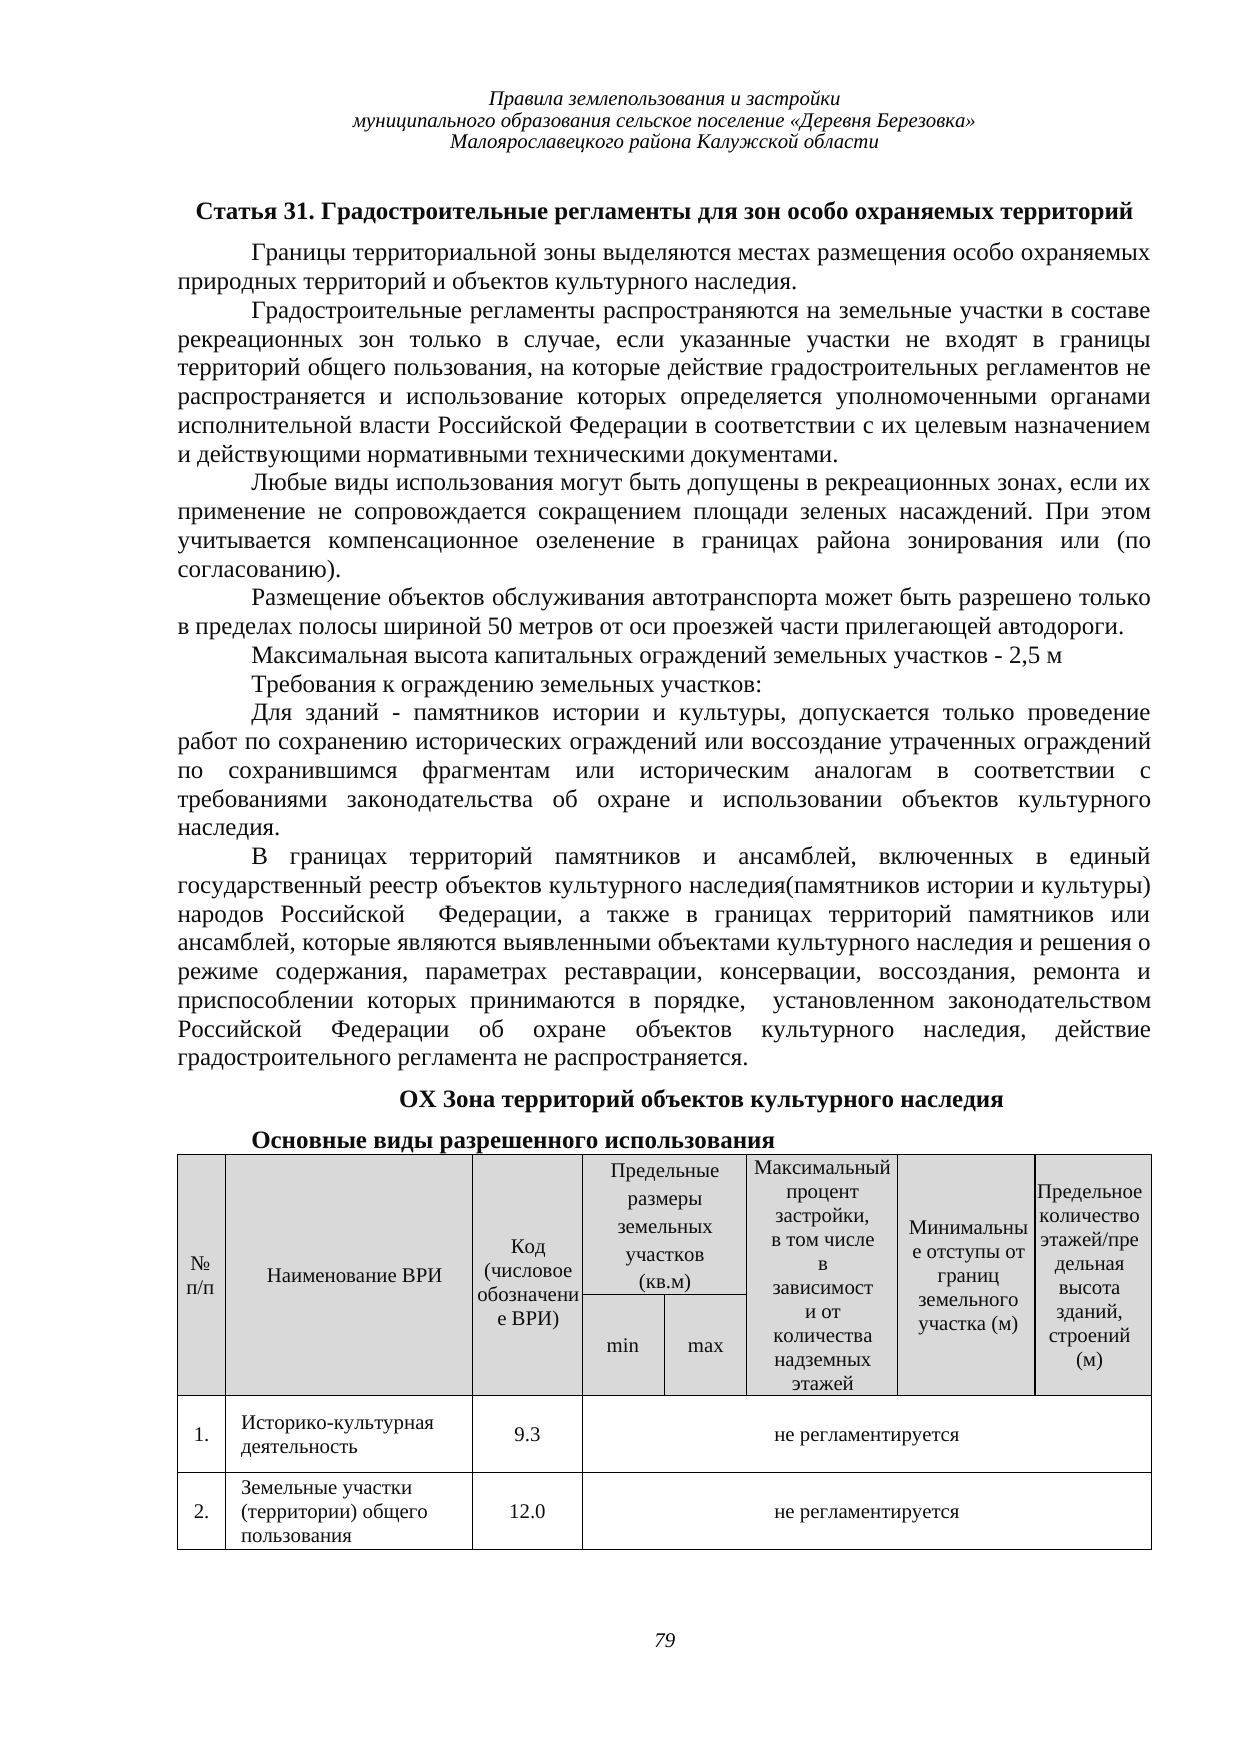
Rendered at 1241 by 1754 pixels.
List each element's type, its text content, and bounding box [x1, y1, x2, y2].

text Размещение объектов обслуживания автотранспорта может быть разрешено только в пределах полосы шириной 50 метров от оси проезжей части прилегающей автодороги. [177, 582, 1152, 640]
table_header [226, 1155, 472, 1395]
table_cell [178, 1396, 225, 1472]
text Границы территориальной зоны выделяются местах размещения особо охраняемых природных территорий и объектов культурного наследия. [177, 237, 1152, 295]
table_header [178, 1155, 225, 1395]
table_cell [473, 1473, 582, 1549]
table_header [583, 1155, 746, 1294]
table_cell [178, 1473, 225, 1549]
text Градостроительные регламенты распространяются на земельные участки в составе рекреационных зон только в случае, если указанные участки не входят в границы территорий общего пользования, на которые действие градостроительных регламентов не распространяется и использование которых определяется уполномоченными органами исполнительной власти Российской Федерации в соответствии с их целевым назначением и действующими нормативными техническими документами. [177, 295, 1152, 467]
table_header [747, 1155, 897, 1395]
text ОХ Зона территорий объектов культурного наследия [177, 1084, 1152, 1112]
text Основные виды разрешенного использования [177, 1125, 1152, 1154]
text Для зданий - памятников истории и культуры, допускается только проведение работ по сохранению исторических ограждений или воссоздание утраченных ограждений по сохранившимся фрагментам или историческим аналогам в соответствии с требованиями законодательства об охране и использовании объектов культурного наследия. [177, 697, 1152, 841]
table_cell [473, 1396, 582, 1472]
text Требования к ограждению земельных участков: [177, 669, 1152, 697]
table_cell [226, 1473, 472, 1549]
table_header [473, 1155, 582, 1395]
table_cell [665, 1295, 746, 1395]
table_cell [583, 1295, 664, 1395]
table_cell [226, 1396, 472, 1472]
text Любые виды использования могут быть допущены в рекреационных зонах, если их применение не сопровождается сокращением площади зеленых насаждений. При этом учитывается компенсационное озеленение в границах района зонирования или (по согласованию). [177, 467, 1152, 582]
text Статья 31. Градостроительные регламенты для зон особо охраняемых территорий [177, 196, 1152, 225]
text Максимальная высота капитальных ограждений земельных участков - 2,5 м [177, 640, 1152, 669]
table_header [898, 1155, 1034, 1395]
text В границах территорий памятников и ансамблей, включенных в единый государственный реестр объектов культурного наследия(памятников истории и культуры) народов Российской Федерации, а также в границах территорий памятников или ансамблей, которые являются выявленными объектами культурного наследия и решения о режиме содержания, параметрах реставрации, консервации, воссоздания, ремонта и приспособлении которых принимаются в порядке, установленном законодательством Российской Федерации об охране объектов культурного наследия, действие градостроительного регламента не распространяется. [177, 841, 1152, 1071]
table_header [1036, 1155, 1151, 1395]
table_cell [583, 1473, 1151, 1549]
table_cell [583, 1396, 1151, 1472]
